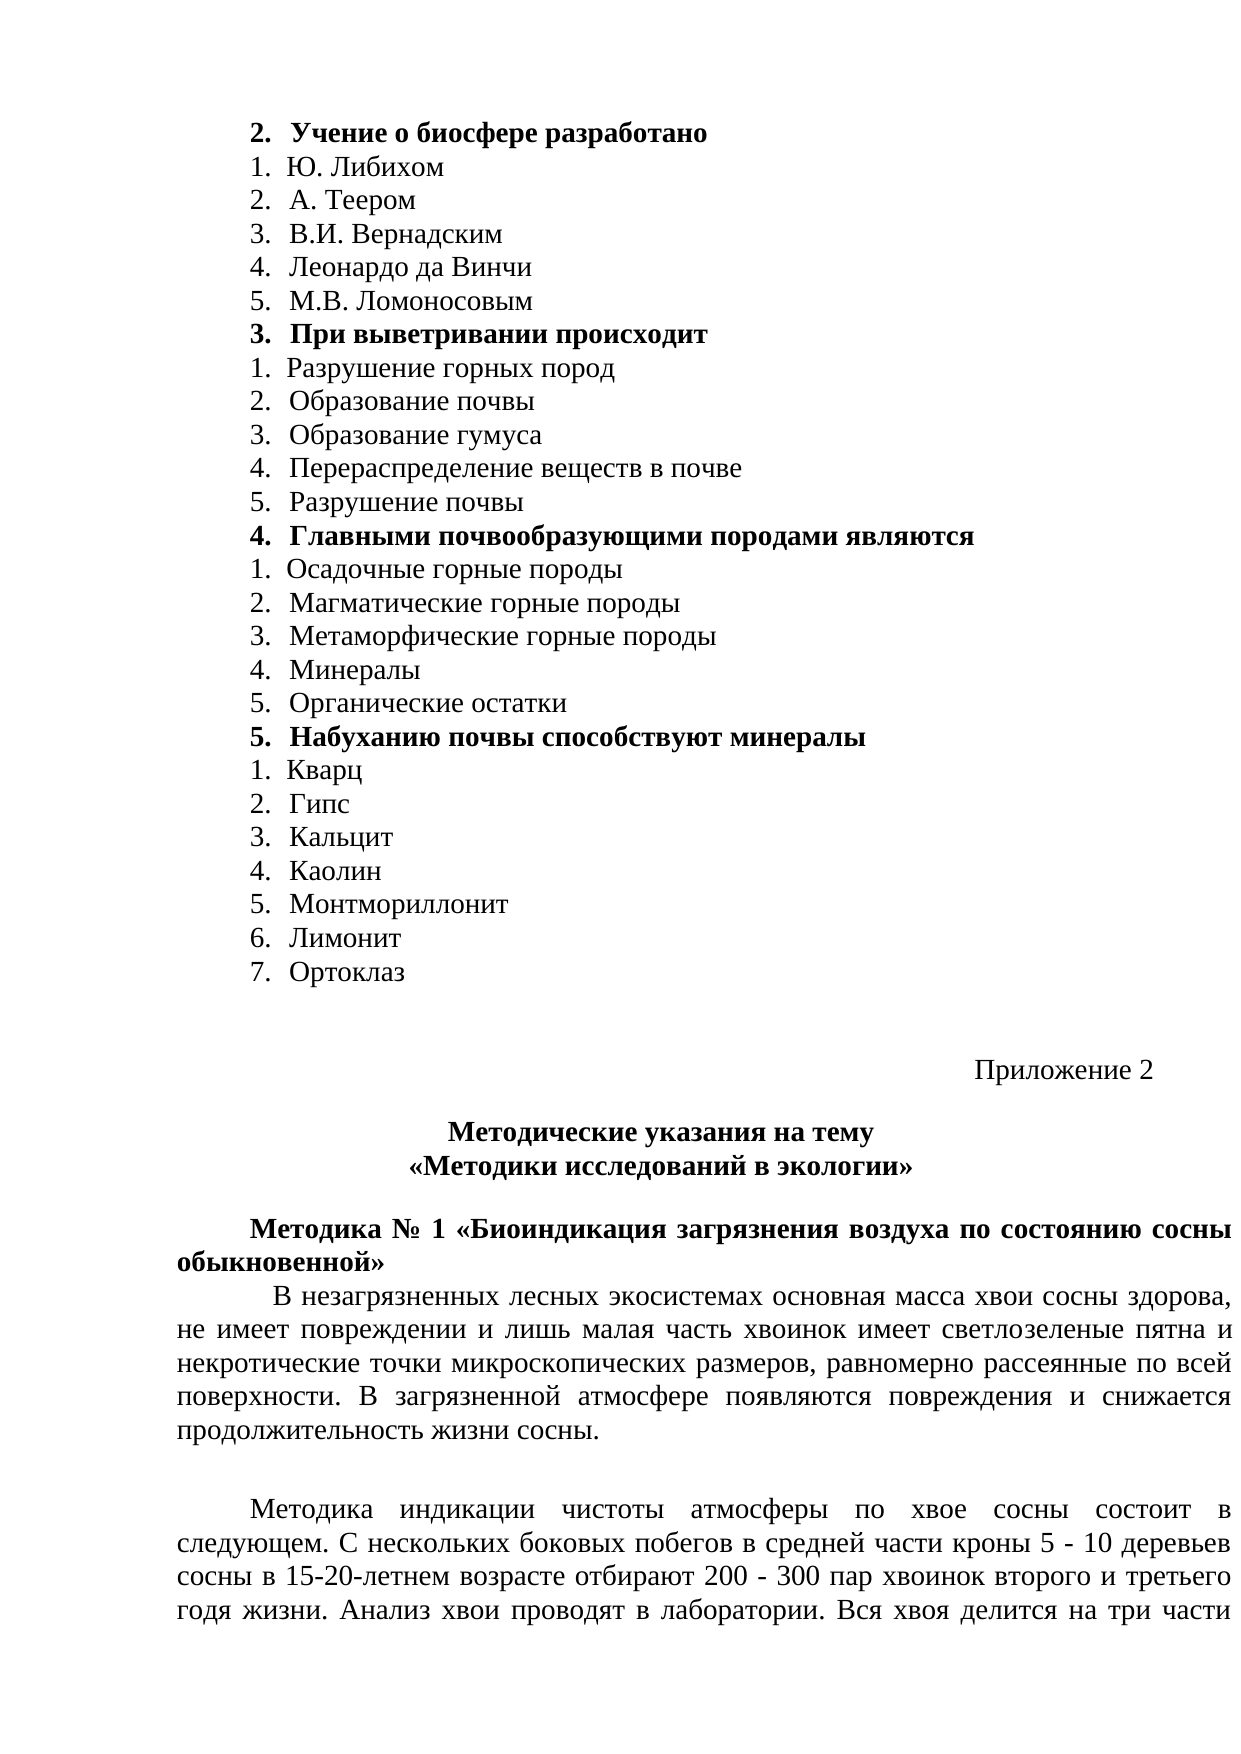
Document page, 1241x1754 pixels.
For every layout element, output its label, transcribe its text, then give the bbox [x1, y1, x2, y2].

text «Методики исследований в экологии» [89, 1148, 1233, 1182]
list Учение о биосфере разработано [290, 115, 1233, 149]
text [177, 1491, 1233, 1626]
text Методика № 1 «Биоиндикация загрязнения воздуха по состоянию сосны обыкновенной» [177, 1211, 1233, 1278]
list Главными почвообразующими породами являются [289, 518, 1233, 551]
list В.И. Вернадским [249, 216, 1233, 249]
list Магматические горные породы [249, 585, 1233, 618]
list Органические остатки [249, 685, 1233, 719]
text В незагрязненных лесных экосистемах основная масса хвои сосны здорова, не имеет повреждении и лишь малая часть хвоинок имеет светлозеленые пятна и некротические точки микроскопических размеров, равномерно рассеянные по всей поверхности. В загрязненной атмосфере появляются повреждения и снижается продолжительность жизни сосны. [177, 1278, 1233, 1446]
list Каолин [249, 853, 1233, 887]
list Разрушение горных пород [249, 350, 1233, 383]
list Минералы [249, 652, 1233, 685]
list Набуханию почвы способствуют минералы [289, 719, 1233, 752]
list Лимонит [249, 920, 1233, 954]
list Кальцит [249, 819, 1233, 853]
list Разрушение почвы [249, 484, 1233, 518]
list Леонардо да Винчи [249, 249, 1233, 283]
list При выветривании происходит [290, 316, 1233, 350]
list Перераспределение веществ в почве [249, 451, 1233, 484]
list Ортоклаз [249, 954, 1233, 987]
list Кварц [249, 752, 1233, 786]
list Метаморфические горные породы [249, 618, 1233, 652]
list А. Теером [249, 182, 1233, 216]
text Методические указания на тему [89, 1114, 1233, 1148]
text Приложение 2 [89, 1052, 1153, 1085]
list Монтмориллонит [249, 887, 1233, 920]
list М.В. Ломоносовым [249, 283, 1233, 316]
list Осадочные горные породы [249, 551, 1233, 585]
list Образование почвы [249, 383, 1233, 417]
list Ю. Либихом [249, 149, 1233, 182]
list Гипс [249, 786, 1233, 819]
list Образование гумуса [249, 417, 1233, 451]
